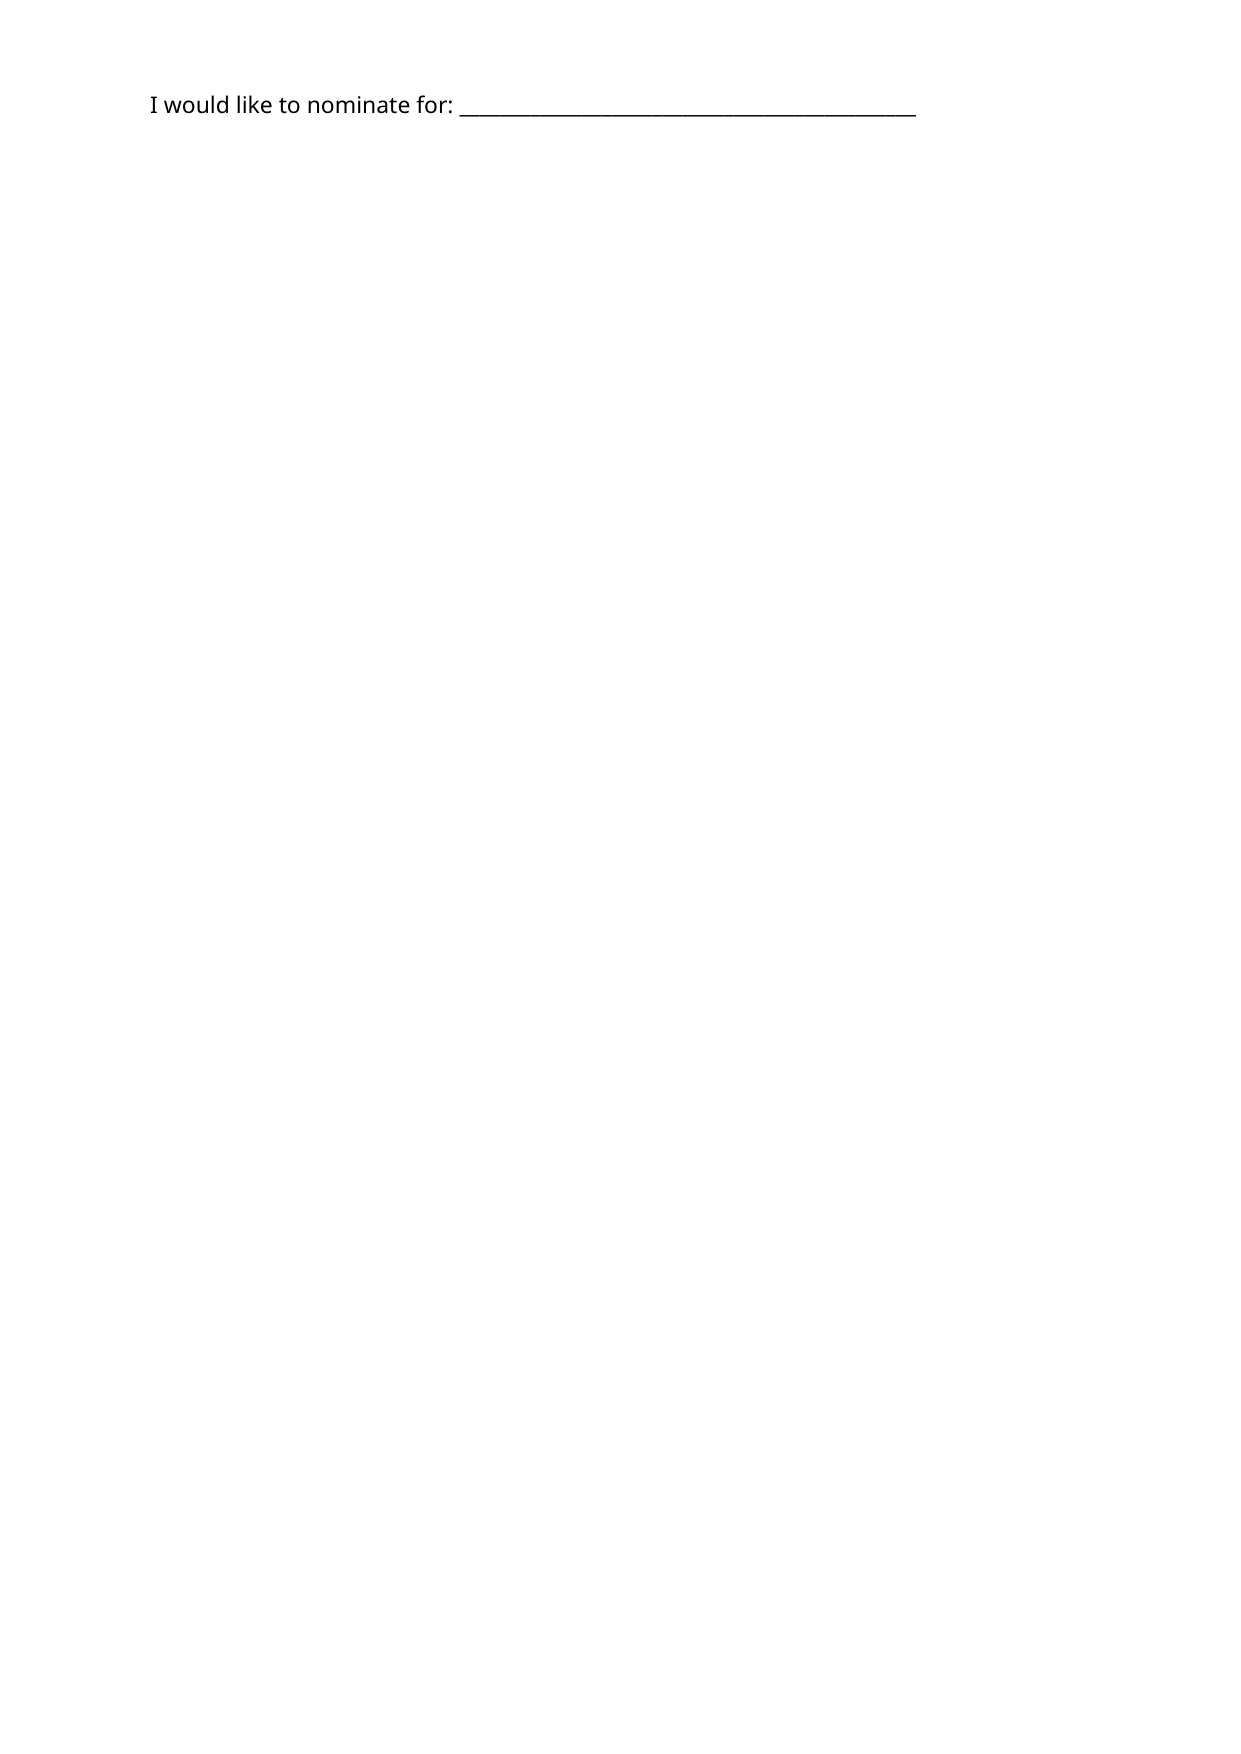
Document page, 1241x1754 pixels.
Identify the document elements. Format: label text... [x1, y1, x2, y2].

text I would like to nominate for: _____________________________________________ [150, 89, 1090, 120]
